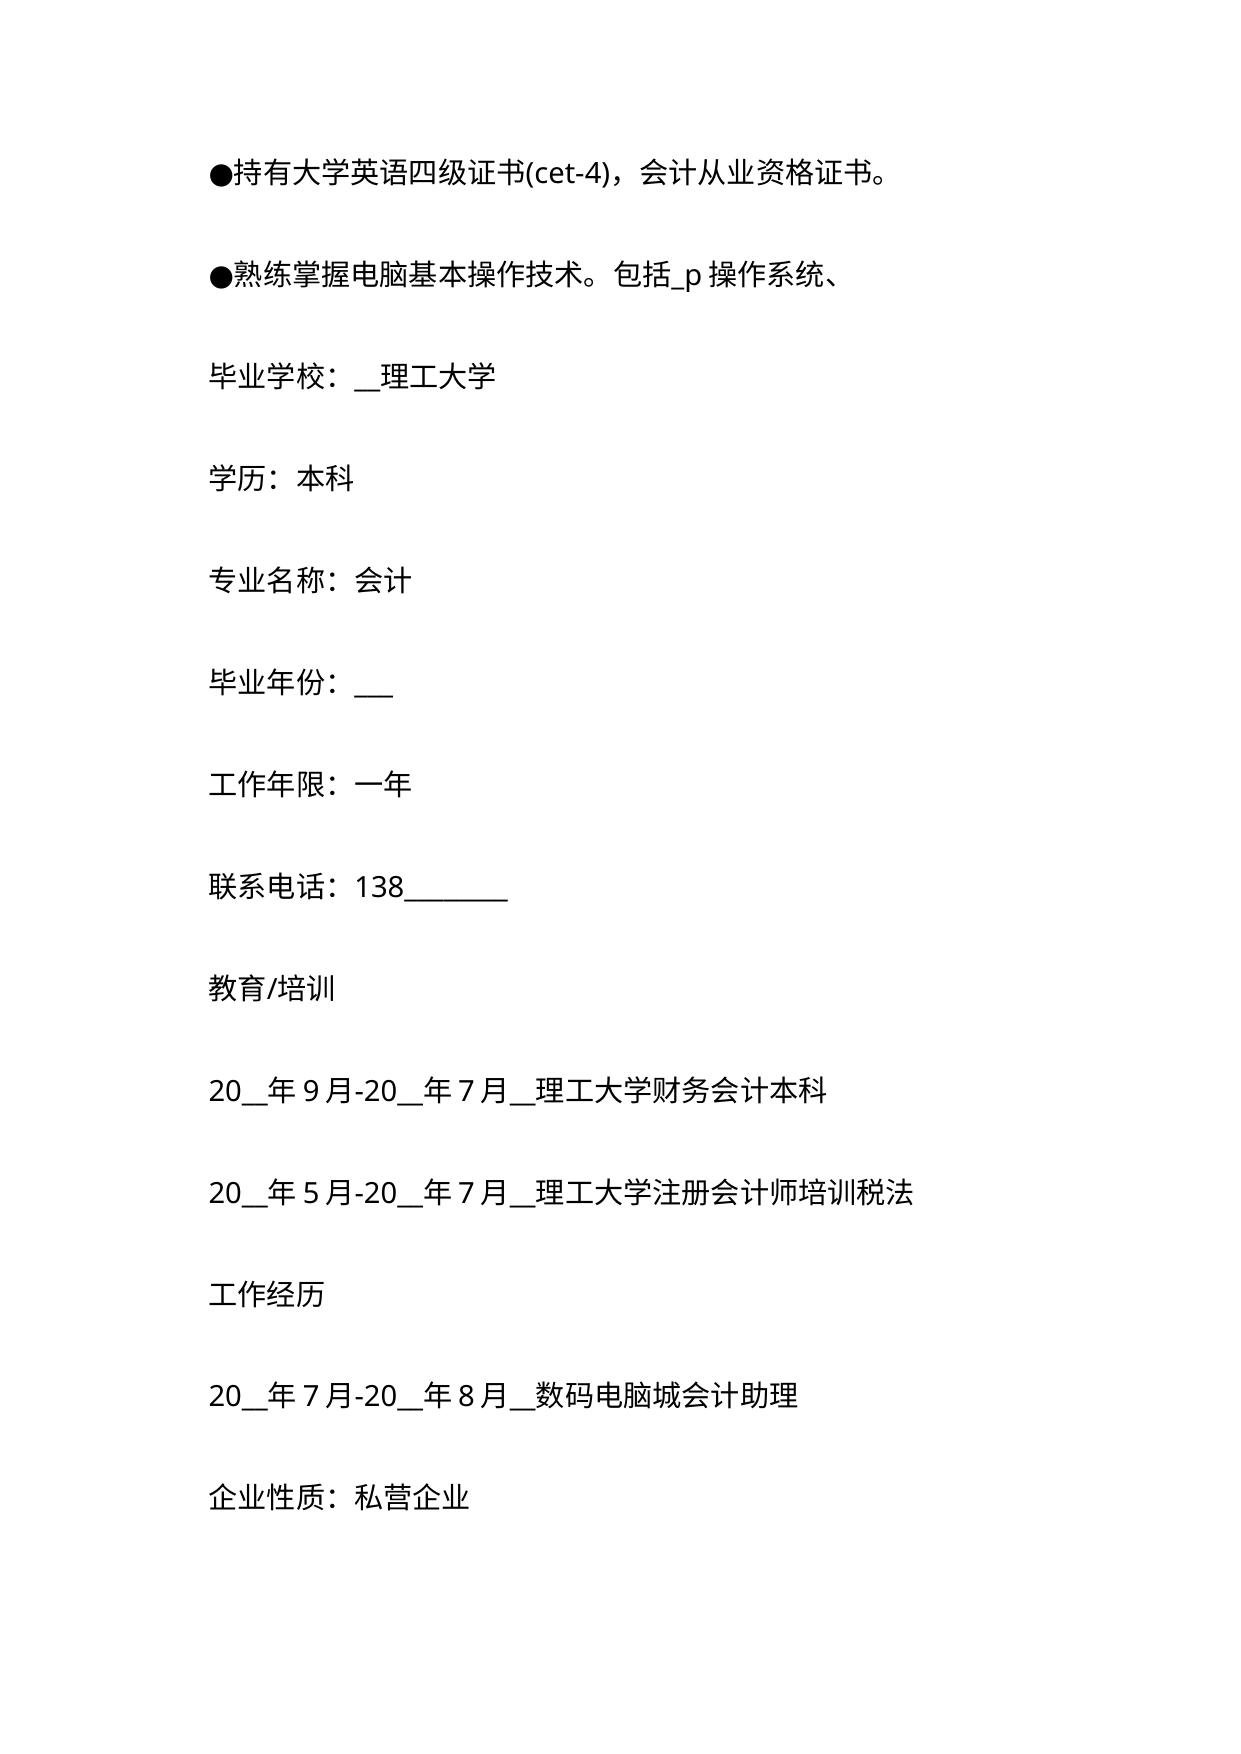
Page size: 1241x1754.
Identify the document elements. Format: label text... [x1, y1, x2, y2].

text 20__年5月-20__年7月__理工大学注册会计师培训税法 [150, 1169, 1090, 1212]
text 工作年限：一年 [150, 761, 1090, 804]
text 毕业年份：___ [150, 659, 1090, 702]
text 20__年9月-20__年7月__理工大学财务会计本科 [150, 1067, 1090, 1109]
text 教育/培训 [150, 965, 1090, 1008]
text ●持有大学英语四级证书(cet-4)，会计从业资格证书。 [150, 150, 1090, 192]
text 专业名称：会计 [150, 558, 1090, 600]
text 学历：本科 [150, 456, 1090, 498]
text 工作经历 [150, 1271, 1090, 1313]
text 毕业学校：__理工大学 [150, 354, 1090, 396]
text ●熟练掌握电脑基本操作技术。包括_p操作系统、 [150, 252, 1090, 294]
text 企业性质：私营企业 [150, 1475, 1090, 1517]
text 20__年7月-20__年8月__数码电脑城会计助理 [150, 1373, 1090, 1415]
text 联系电话：138________ [150, 863, 1090, 906]
